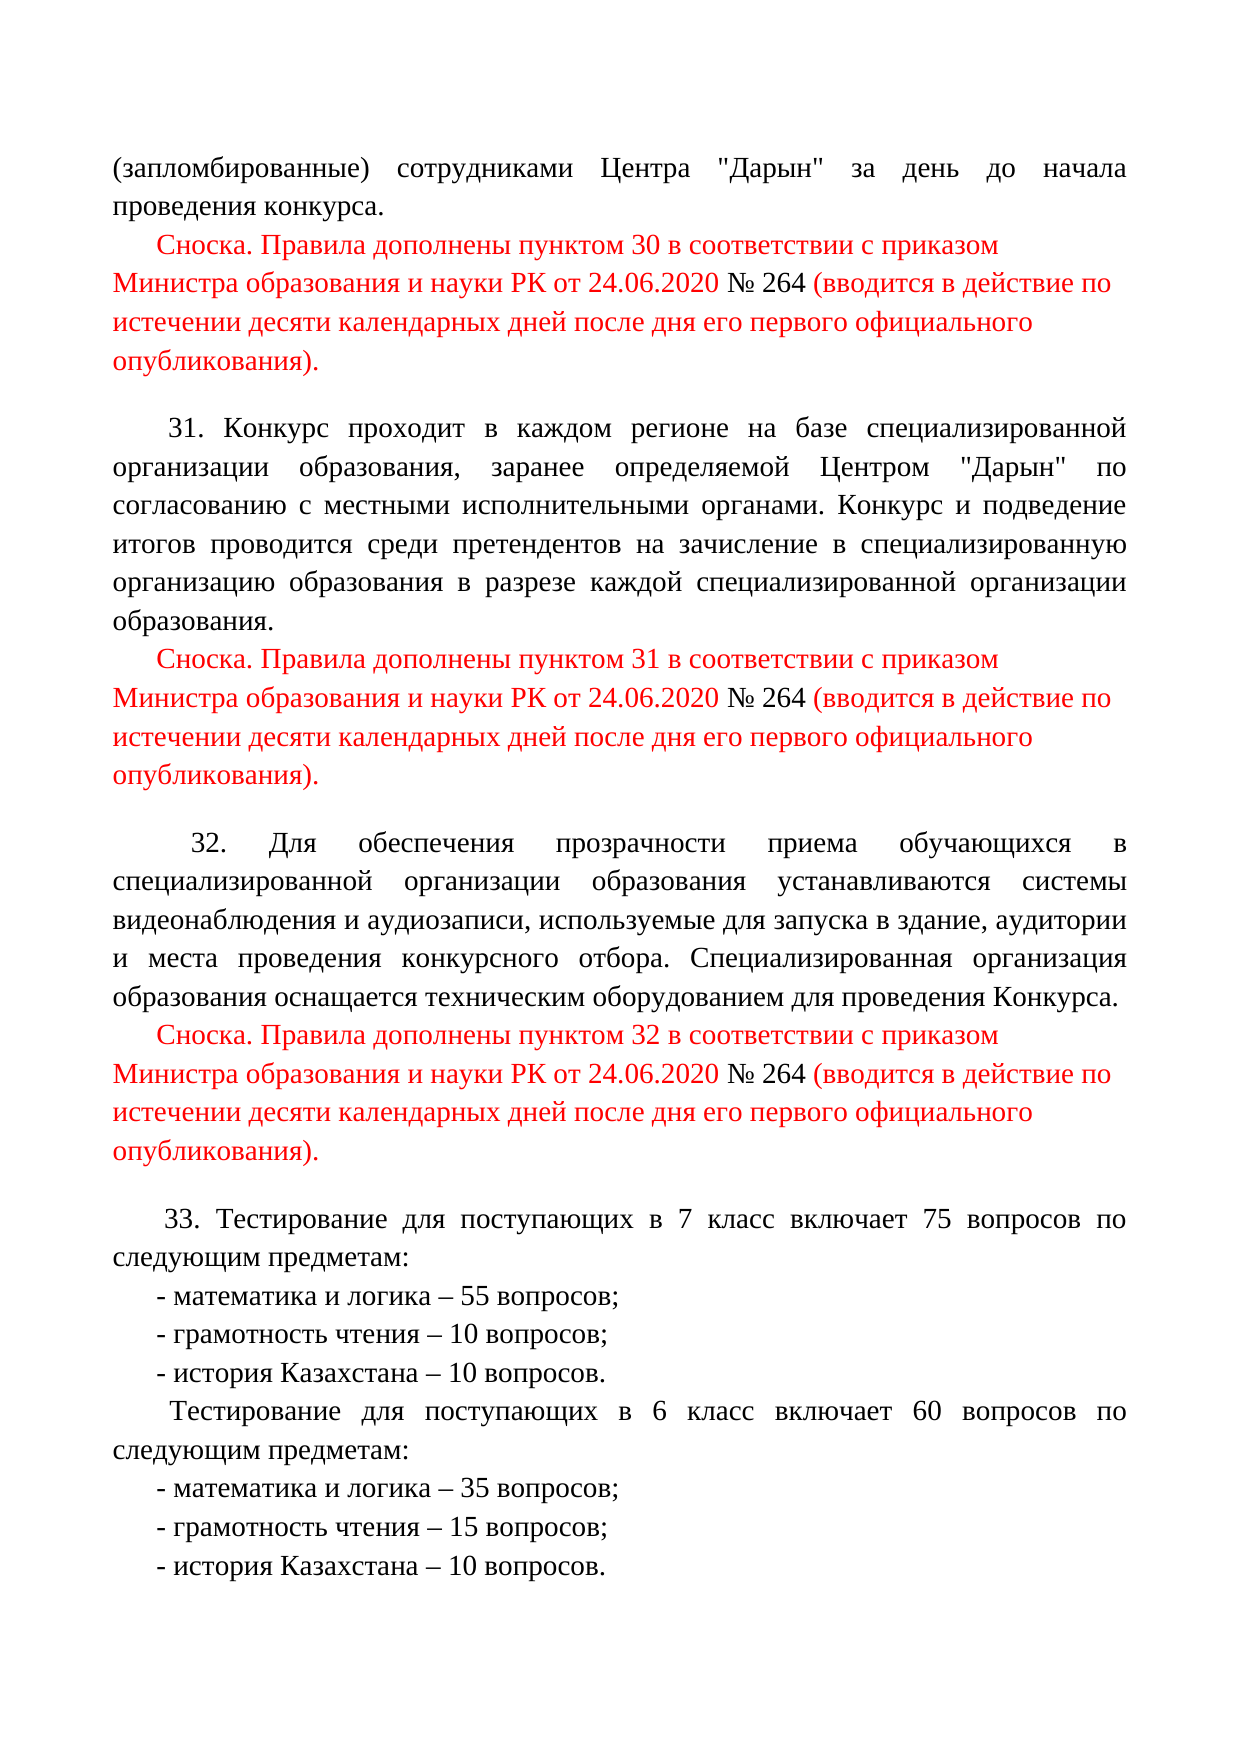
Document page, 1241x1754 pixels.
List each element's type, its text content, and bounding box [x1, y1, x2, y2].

text - грамотность чтения – 10 вопросов; [112, 1316, 1128, 1350]
text - история Казахстана – 10 вопросов. [112, 1548, 1128, 1581]
text Сноска. Правила дополнены пунктом 30 в соответствии с приказом Министра образования и науки РК от 24.06.2020 № 264 (вводится в действие по истечении десяти календарных дней после дня его первого официального опубликования). [112, 227, 1128, 406]
text - история Казахстана – 10 вопросов. [112, 1355, 1128, 1388]
text 33. Тестирование для поступающих в 7 класс включает 75 вопросов по следующим предметам: [112, 1201, 1128, 1273]
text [112, 150, 1128, 222]
text - математика и логика – 55 вопросов; [112, 1278, 1128, 1311]
text - математика и логика – 35 вопросов; [112, 1471, 1128, 1504]
text Тестирование для поступающих в 6 класс включает 60 вопросов по следующим предметам: [112, 1393, 1128, 1466]
text - грамотность чтения – 15 вопросов; [112, 1509, 1128, 1543]
text 31. Конкурс проходит в каждом регионе на базе специализированной организации образования, заранее определяемой Центром "Дарын" по согласованию с местными исполнительными органами. Конкурс и подведение итогов проводится среди претендентов на зачисление в специализированную организацию образования в разрезе каждой специализированной организации образования. [112, 410, 1128, 637]
text 32. Для обеспечения прозрачности приема обучающихся в специализированной организации образования устанавливаются системы видеонаблюдения и аудиозаписи, используемые для запуска в здание, аудитории и места проведения конкурсного отбора. Специализированная организация образования оснащается техническим оборудованием для проведения Конкурса. [112, 825, 1128, 1012]
text Сноска. Правила дополнены пунктом 32 в соответствии с приказом Министра образования и науки РК от 24.06.2020 № 264 (вводится в действие по истечении десяти календарных дней после дня его первого официального опубликования). [112, 1017, 1128, 1197]
text Сноска. Правила дополнены пунктом 31 в соответствии с приказом Министра образования и науки РК от 24.06.2020 № 264 (вводится в действие по истечении десяти календарных дней после дня его первого официального опубликования). [112, 642, 1128, 821]
